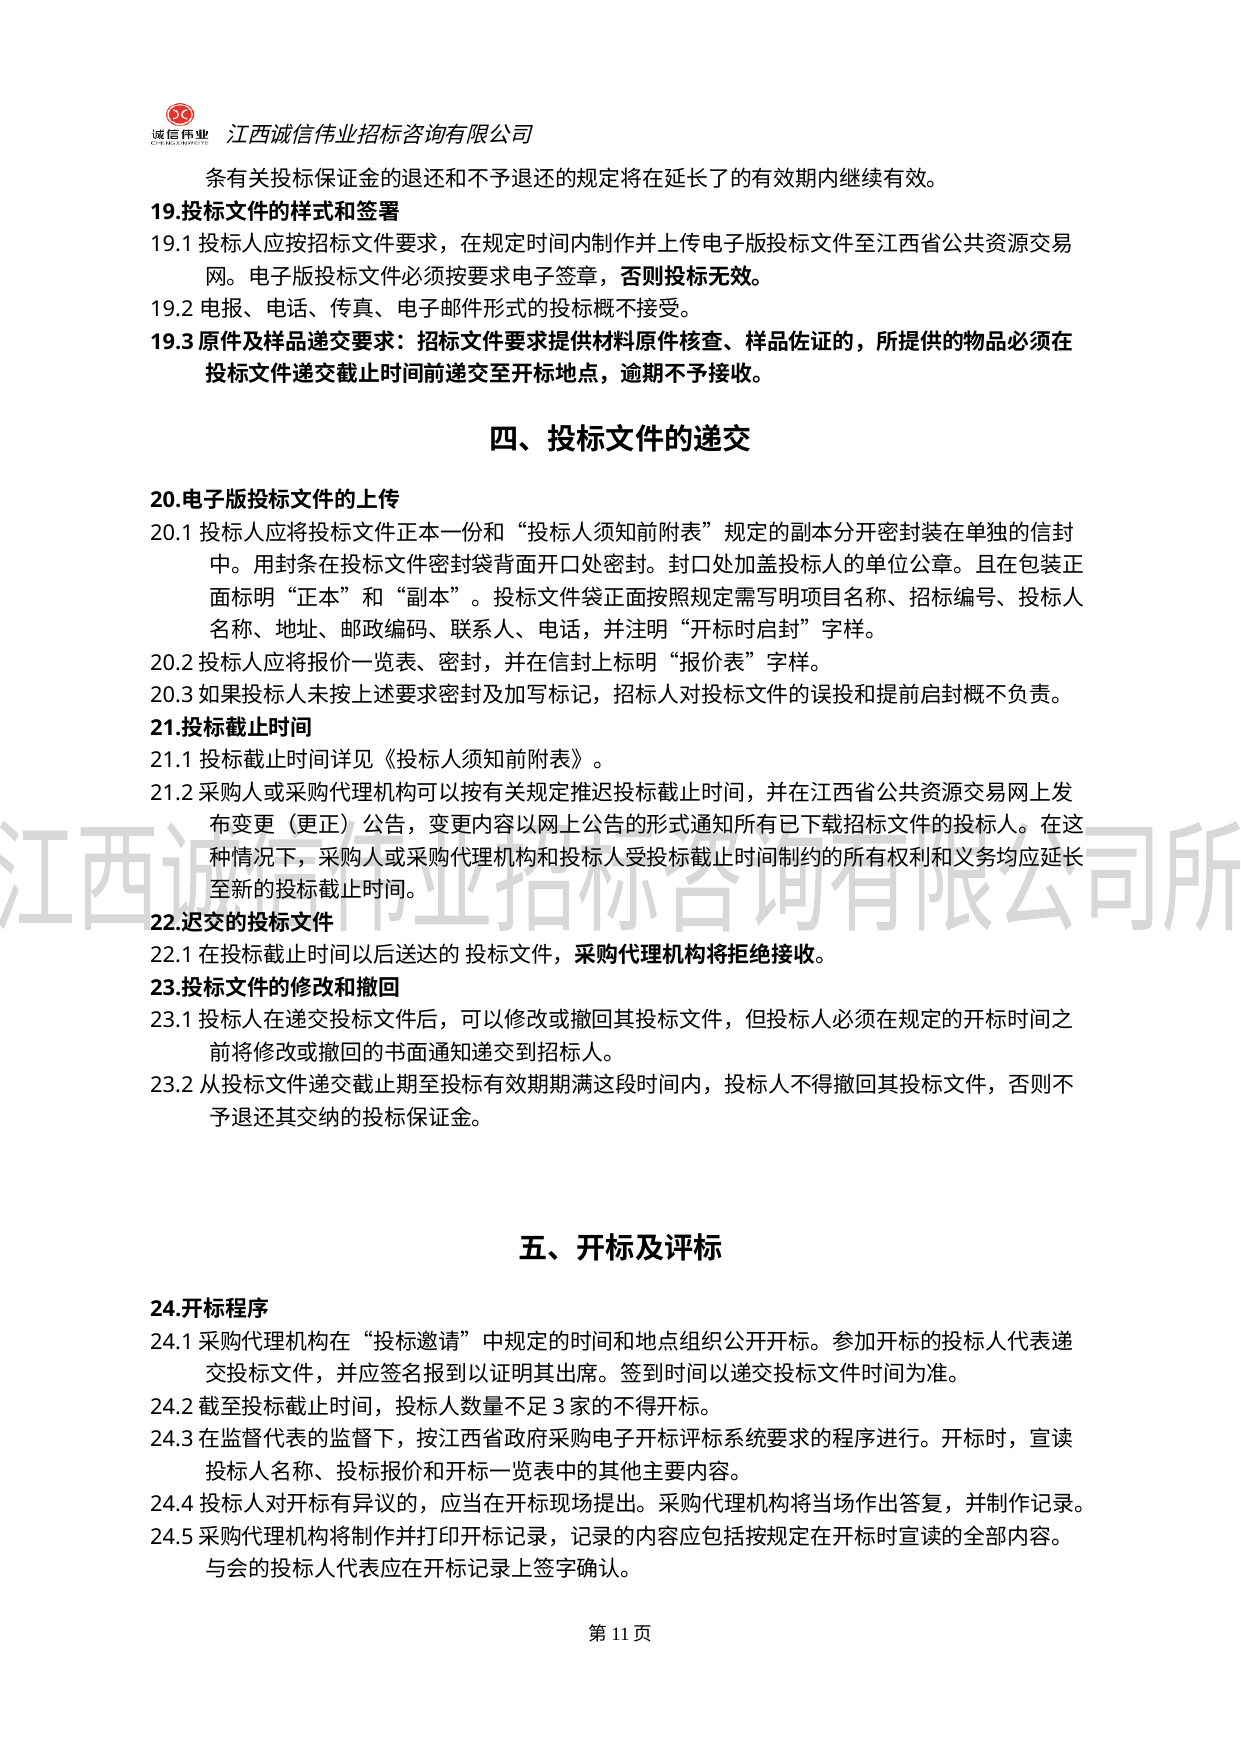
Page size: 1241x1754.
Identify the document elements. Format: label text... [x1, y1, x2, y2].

subtitle 23.投标文件的修改和撤回 [150, 969, 1090, 1002]
text 24.5采购代理机构将制作并打印开标记录，记录的内容应包括按规定在开标时宣读的全部内容。与会的投标人代表应在开标记录上签字确认。 [150, 1518, 1090, 1583]
subtitle 四、投标文件的递交 [150, 404, 1090, 469]
text 19.3原件及样品递交要求：招标文件要求提供材料原件核查、样品佐证的，所提供的物品必须在投标文件递交截止时间前递交至开标地点，逾期不予接收。 [150, 323, 1090, 388]
text 23.1投标人在递交投标文件后，可以修改或撤回其投标文件，但投标人必须在规定的开标时间之前将修改或撤回的书面通知递交到招标人。 [150, 1002, 1090, 1067]
subtitle 22.迟交的投标文件 [150, 904, 1090, 937]
text 19.1投标人应按招标文件要求，在规定时间内制作并上传电子版投标文件至江西省公共资源交易网。电子版投标文件必须按要求电子签章，否则投标无效。 [150, 226, 1090, 291]
text 24.1采购代理机构在“投标邀请”中规定的时间和地点组织公开开标。参加开标的投标人代表递交投标文件，并应签名报到以证明其出席。签到时间以递交投标文件时间为准。 [150, 1323, 1090, 1388]
text 21.1 投标截止时间详见《投标人须知前附表》。 [150, 742, 1090, 774]
text 24.3在监督代表的监督下，按江西省政府采购电子开标评标系统要求的程序进行。开标时，宣读投标人名称、投标报价和开标一览表中的其他主要内容。 [150, 1421, 1090, 1486]
text 24.2截至投标截止时间，投标人数量不足3家的不得开标。 [150, 1388, 1090, 1421]
text 24.4 投标人对开标有异议的，应当在开标现场提出。采购代理机构将当场作出答复，并制作记录。 [150, 1486, 1090, 1518]
text 20.1 投标人应将投标文件正本一份和“投标人须知前附表”规定的副本分开密封装在单独的信封中。用封条在投标文件密封袋背面开口处密封。封口处加盖投标人的单位公章。且在包装正面标明“正本”和“副本”。投标文件袋正面按照规定需写明项目名称、招标编号、投标人名称、地址、邮政编码、联系人、电话，并注明“开标时启封”字样。 [150, 514, 1090, 644]
subtitle 19.投标文件的样式和签署 [150, 193, 1090, 226]
text 23.2 从投标文件递交截止期至投标有效期期满这段时间内，投标人不得撤回其投标文件，否则不予退还其交纳的投标保证金。 [150, 1067, 1090, 1132]
text 21.2采购人或采购代理机构可以按有关规定推迟投标截止时间，并在江西省公共资源交易网上发布变更（更正）公告，变更内容以网上公告的形式通知所有已下载招标文件的投标人。在这种情况下，采购人或采购代理机构和投标人受投标截止时间制约的所有权利和义务均应延长至新的投标截止时间。 [150, 774, 1090, 904]
subtitle 21.投标截止时间 [150, 709, 1090, 742]
subtitle 24.开标程序 [150, 1291, 1090, 1323]
subtitle 20.电子版投标文件的上传 [150, 482, 1090, 514]
subtitle 五、开标及评标 [150, 1213, 1090, 1278]
text 20.3如果投标人未按上述要求密封及加写标记，招标人对投标文件的误投和提前启封概不负责。 [150, 677, 1090, 709]
picture [150, 102, 209, 145]
text 20.2投标人应将报价一览表、密封，并在信封上标明“报价表”字样。 [150, 644, 1090, 677]
text 19.2 电报、电话、传真、电子邮件形式的投标概不接受。 [150, 291, 1090, 323]
text 22.1在投标截止时间以后送达的 投标文件，采购代理机构将拒绝接收。 [150, 937, 1090, 969]
